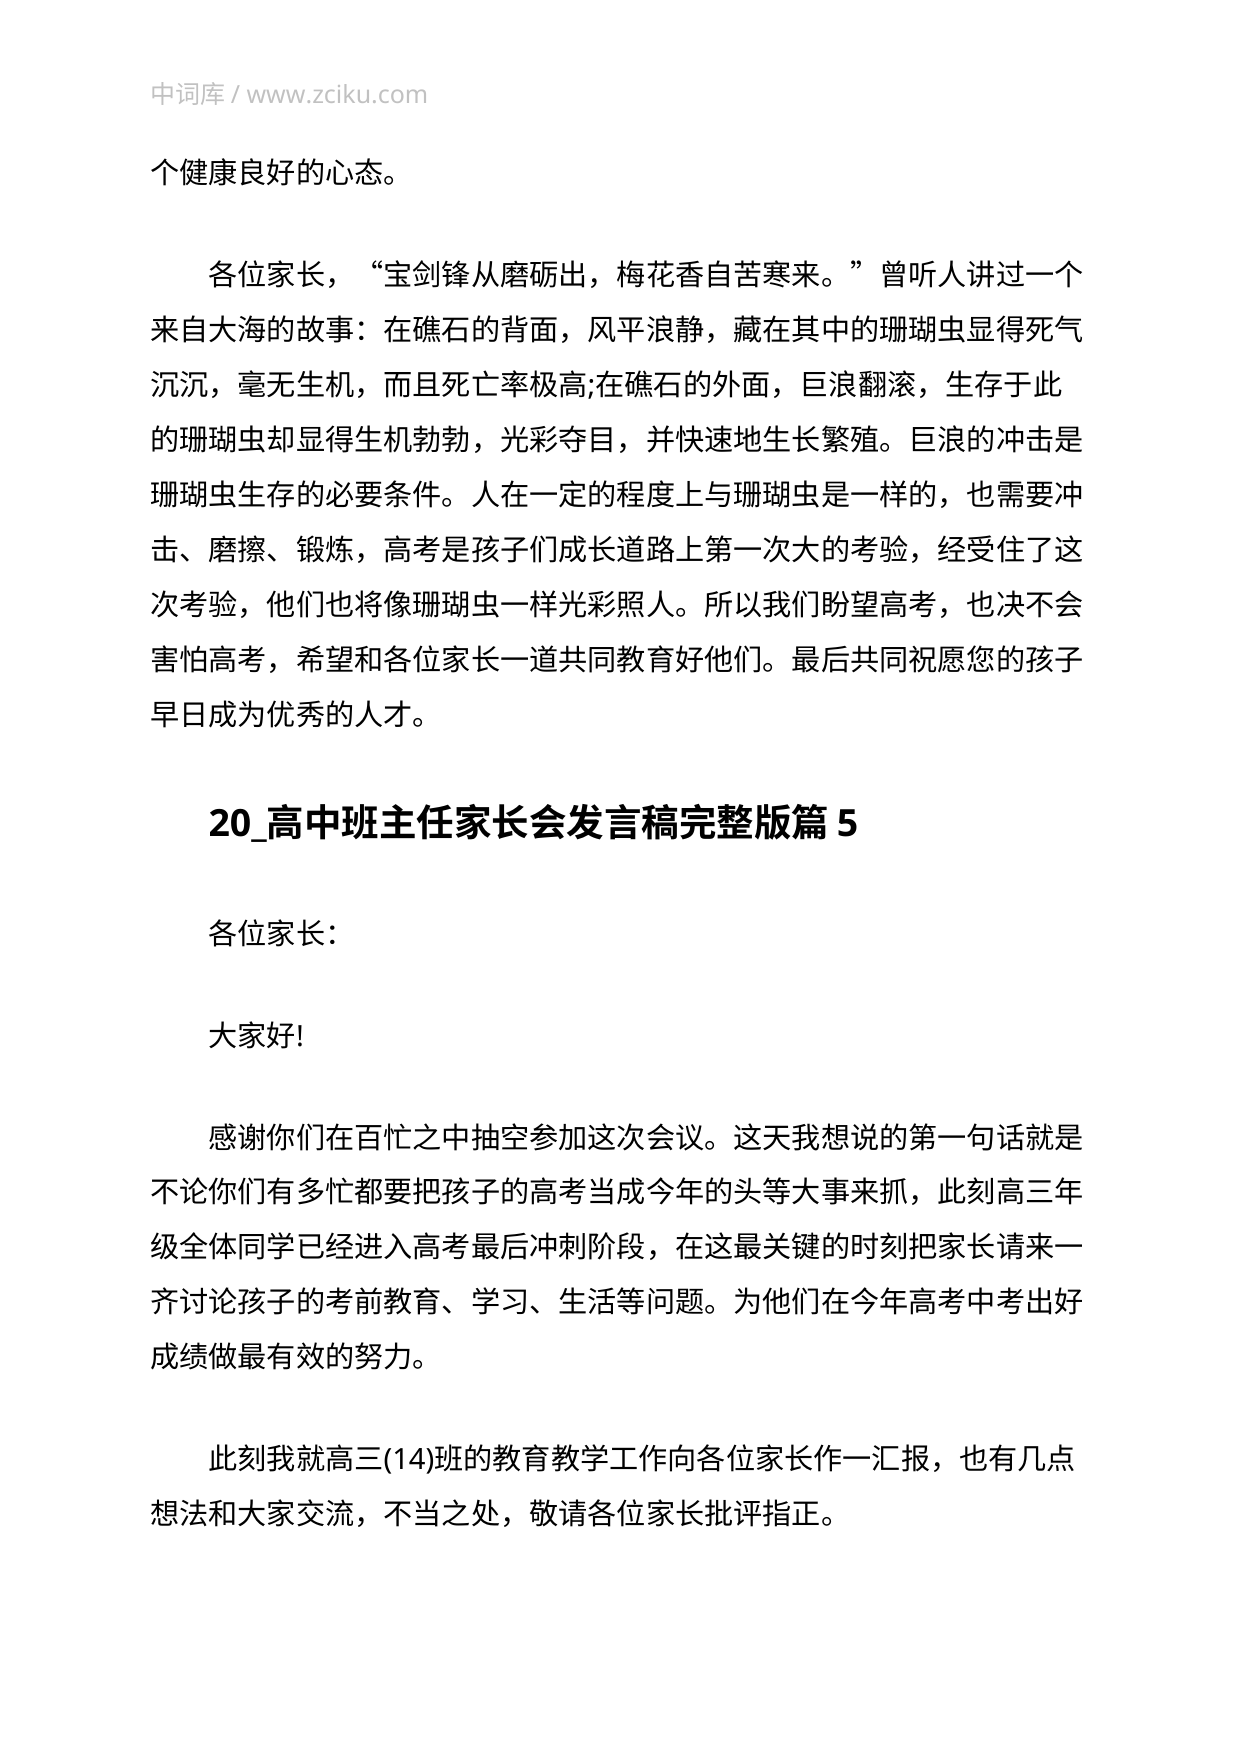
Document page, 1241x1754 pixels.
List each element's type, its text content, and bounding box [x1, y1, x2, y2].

text 20_高中班主任家长会发言稿完整版篇5 [150, 793, 1090, 847]
text 各位家长： [150, 910, 1090, 953]
text 感谢你们在百忙之中抽空参加这次会议。这天我想说的第一句话就是不论你们有多忙都要把孩子的高考当成今年的头等大事来抓，此刻高三年级全体同学已经进入高考最后冲刺阶段，在这最关键的时刻把家长请来一齐讨论孩子的考前教育、学习、生活等问题。为他们在今年高考中考出好成绩做最有效的努力。 [150, 1114, 1090, 1376]
text 大家好! [150, 1012, 1090, 1054]
text 此刻我就高三(14)班的教育教学工作向各位家长作一汇报，也有几点想法和大家交流，不当之处，敬请各位家长批评指正。 [150, 1436, 1090, 1533]
text 各位家长，“宝剑锋从磨砺出，梅花香自苦寒来。”曾听人讲过一个来自大海的故事：在礁石的背面，风平浪静，藏在其中的珊瑚虫显得死气沉沉，毫无生机，而且死亡率极高;在礁石的外面，巨浪翻滚，生存于此的珊瑚虫却显得生机勃勃，光彩夺目，并快速地生长繁殖。巨浪的冲击是珊瑚虫生存的必要条件。人在一定的程度上与珊瑚虫是一样的，也需要冲击、磨擦、锻炼，高考是孩子们成长道路上第一次大的考验，经受住了这次考验，他们也将像珊瑚虫一样光彩照人。所以我们盼望高考，也决不会害怕高考，希望和各位家长一道共同教育好他们。最后共同祝愿您的孩子早日成为优秀的人才。 [150, 252, 1090, 733]
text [150, 150, 1090, 192]
